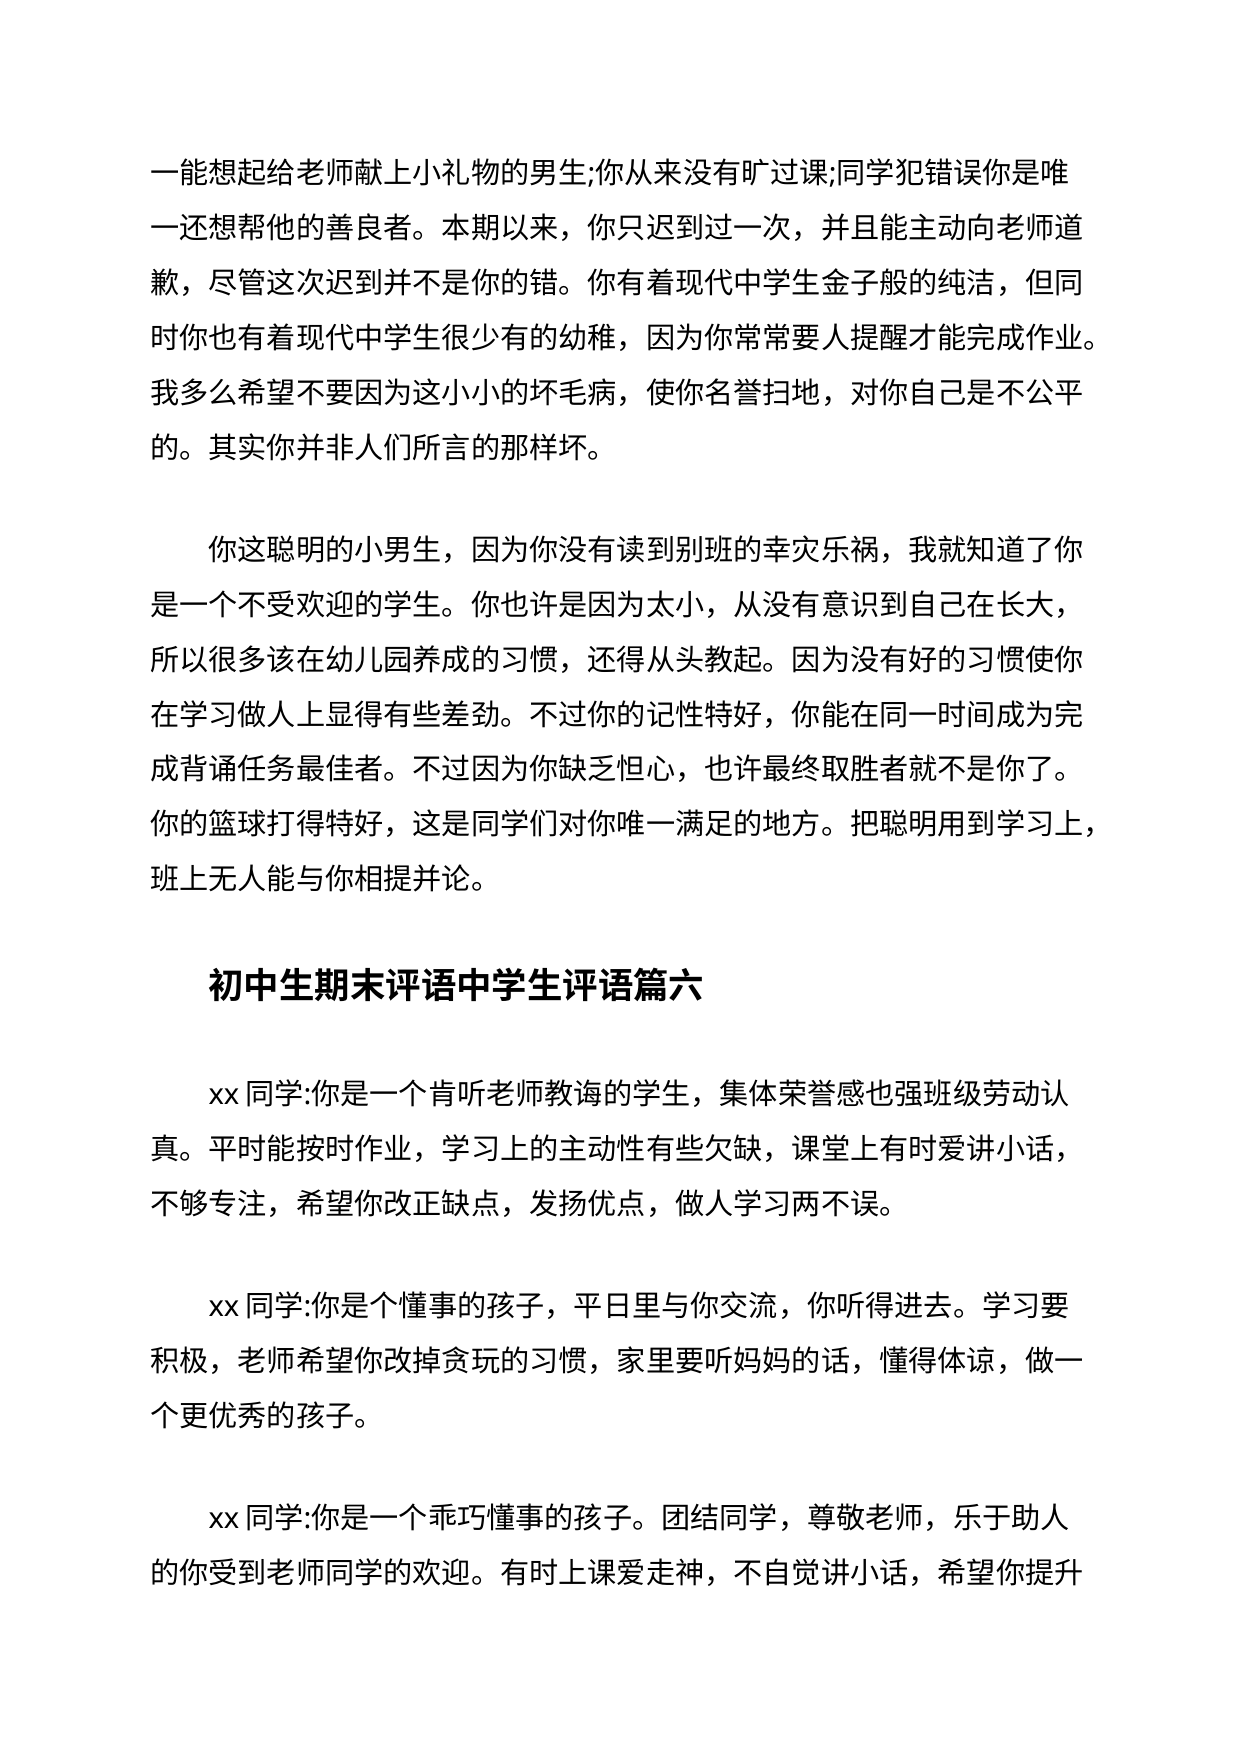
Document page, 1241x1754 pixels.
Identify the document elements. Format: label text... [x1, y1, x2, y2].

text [150, 150, 1090, 467]
text xx同学:你是个懂事的孩子，平日里与你交流，你听得进去。学习要积极，老师希望你改掉贪玩的习惯，家里要听妈妈的话，懂得体谅，做一个更优秀的孩子。 [150, 1283, 1090, 1435]
text 初中生期末评语中学生评语篇六 [150, 957, 1090, 1009]
text xx同学:你是一个肯听老师教诲的学生，集体荣誉感也强班级劳动认真。平时能按时作业，学习上的主动性有些欠缺，课堂上有时爱讲小话，不够专注，希望你改正缺点，发扬优点，做人学习两不误。 [150, 1071, 1090, 1223]
text 你这聪明的小男生，因为你没有读到别班的幸灾乐祸，我就知道了你是一个不受欢迎的学生。你也许是因为太小，从没有意识到自己在长大，所以很多该在幼儿园养成的习惯，还得从头教起。因为没有好的习惯使你在学习做人上显得有些差劲。不过你的记性特好，你能在同一时间成为完成背诵任务最佳者。不过因为你缺乏怛心，也许最终取胜者就不是你了。你的篮球打得特好，这是同学们对你唯一满足的地方。把聪明用到学习上，班上无人能与你相提并论。 [150, 526, 1090, 898]
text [150, 1494, 1090, 1592]
